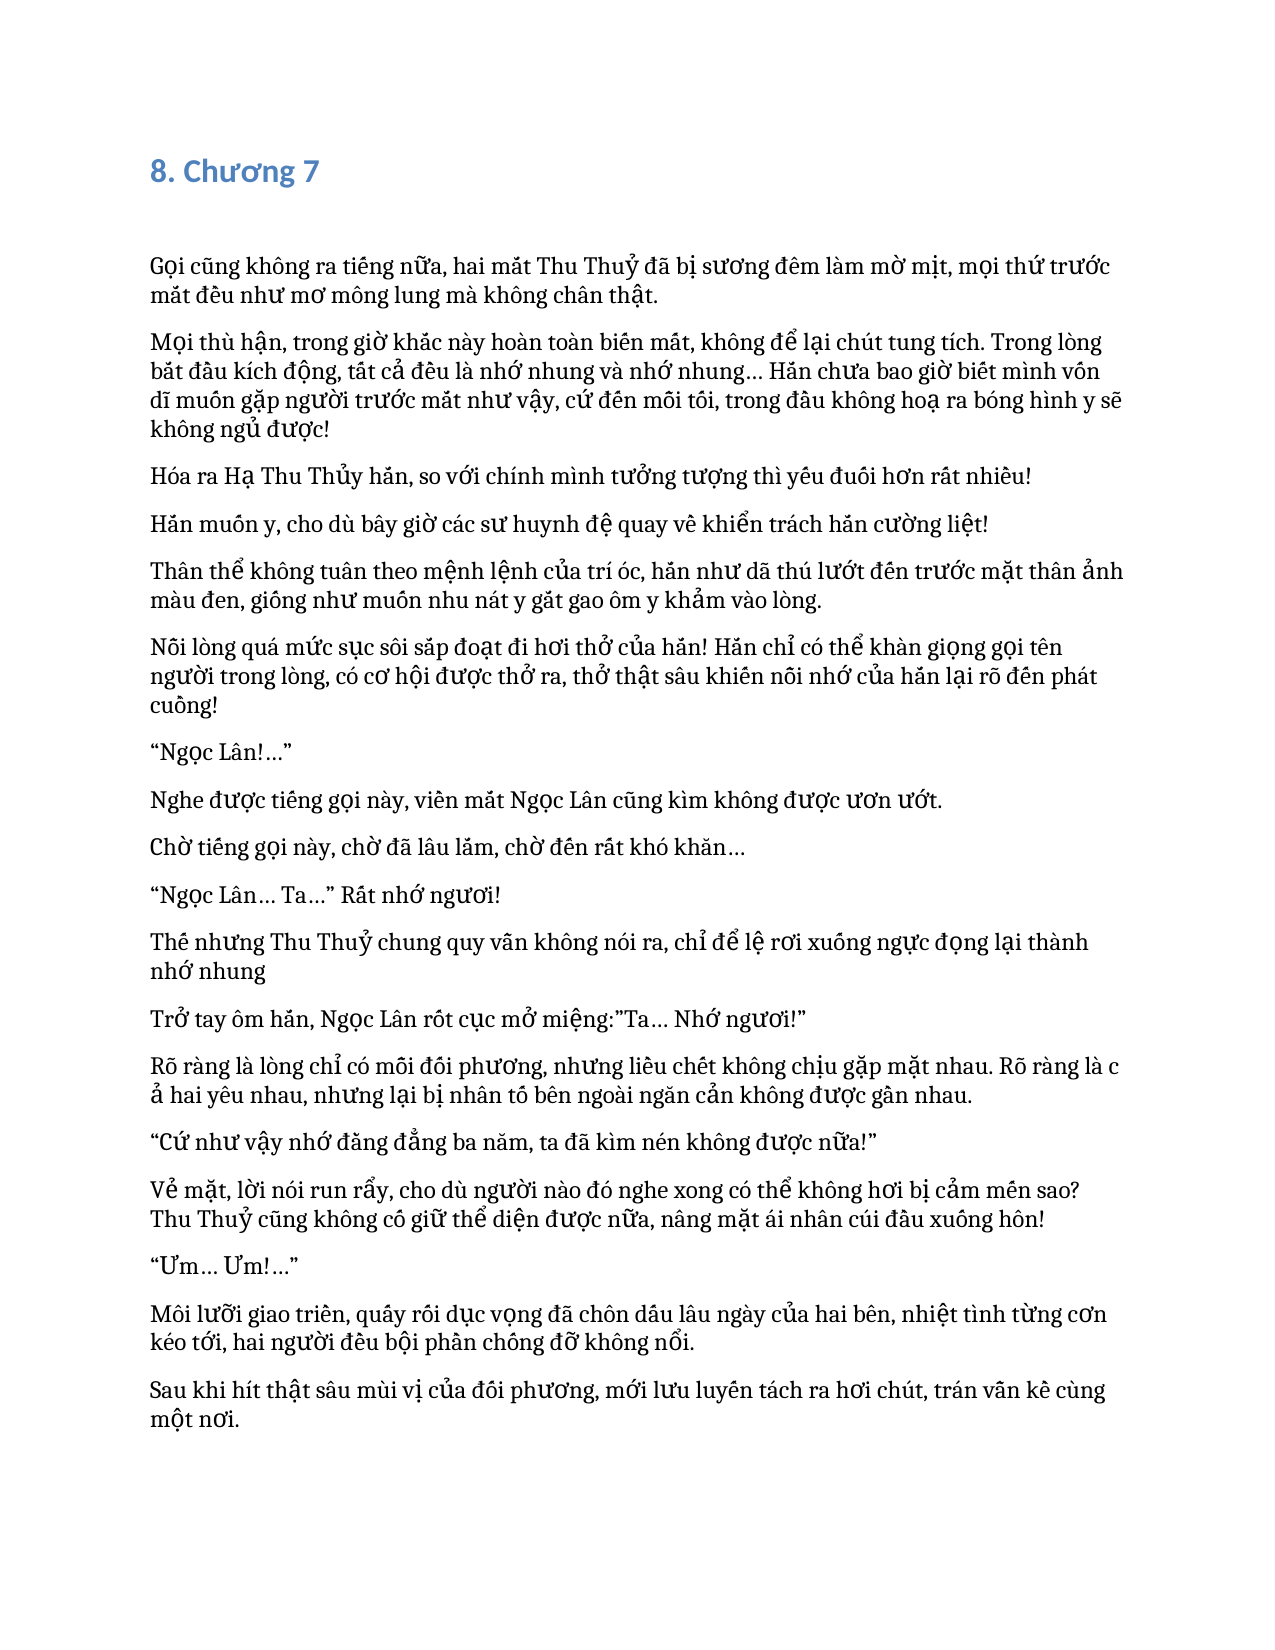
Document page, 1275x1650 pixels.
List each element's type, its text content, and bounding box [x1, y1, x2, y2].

text Nỗi lòng quá mức sục sôi sắp đoạt đi hơi thở của hắn! Hắn chỉ có thể khàn giọng gọi tên người trong lòng, có cơ hội được thở ra, thở thật sâu khiến nỗi nhớ của hắn lại rõ đến phát cuồng! [150, 633, 1125, 719]
text Rõ ràng là lòng chỉ có mỗi đối phương, nhưng liều chết không chịu gặp mặt nhau. Rõ ràng là c ả hai yêu nhau, nhưng lại bị nhân tố bên ngoài ngăn cản không được gần nhau. [150, 1052, 1125, 1109]
text Vẻ mặt, lời nói run rẩy, cho dù người nào đó nghe xong có thể không hơi bị cảm mến sao? Thu Thuỷ cũng không cố giữ thể diện được nữa, nâng mặt ái nhân cúi đầu xuống hôn! [150, 1176, 1125, 1233]
text Thế nhưng Thu Thuỷ chung quy vẫn không nói ra, chỉ để lệ rơi xuống ngực đọng lại thành nhớ nhung [150, 928, 1125, 986]
text Trở tay ôm hắn, Ngọc Lân rốt cục mở miệng:”Ta… Nhớ ngươi!” [150, 1004, 1125, 1033]
text Hóa ra Hạ Thu Thủy hắn, so với chính mình tưởng tượng thì yếu đuối hơn rất nhiều! [150, 462, 1125, 491]
text Mọi thù hận, trong giờ khắc này hoàn toàn biến mất, không để lại chút tung tích. Trong lòng bắt đầu kích động, tất cả đều là nhớ nhung và nhớ nhung… Hắn chưa bao giờ biết mình vốn dĩ muốn gặp người trước mắt như vậy, cứ đến mỗi tối, trong đầu không hoạ ra bóng hình y sẽ không ngủ được! [150, 328, 1125, 443]
text “Ngọc Lân!…” [150, 738, 1125, 767]
text Hắn muốn y, cho dù bây giờ các sư huynh đệ quay về khiển trách hắn cường liệt! [150, 509, 1125, 538]
text “Cứ như vậy nhớ đằng đẳng ba năm, ta đã kìm nén không được nữa!” [150, 1128, 1125, 1157]
text Nghe được tiếng gọi này, viền mắt Ngọc Lân cũng kìm không được ươn ướt. [150, 786, 1125, 814]
subtitle 8. Chương 7 [150, 150, 1125, 191]
text Chờ tiếng gọi này, chờ đã lâu lắm, chờ đến rất khó khăn… [150, 833, 1125, 862]
text Thân thể không tuân theo mệnh lệnh của trí óc, hắn như dã thú lướt đến trước mặt thân ảnh màu đen, giống như muốn nhu nát y gắt gao ôm y khảm vào lòng. [150, 557, 1125, 614]
text “Ưm… Ưm!…” [150, 1252, 1125, 1281]
text Sau khi hít thật sâu mùi vị của đối phương, mới lưu luyến tách ra hơi chút, trán vẫn kề cùng một nơi. [150, 1376, 1125, 1433]
text “Ngọc Lân… Ta…” Rất nhớ ngươi! [150, 881, 1125, 909]
text Gọi cũng không ra tiếng nữa, hai mắt Thu Thuỷ đã bị sương đêm làm mờ mịt, mọi thứ trước mắt đều như mơ mông lung mà không chân thật. [150, 194, 1125, 309]
text Môi lưỡi giao triền, quấy rối dục vọng đã chôn dấu lâu ngày của hai bên, nhiệt tình từng cơn kéo tới, hai người đều bội phần chống đỡ không nổi. [150, 1299, 1125, 1357]
